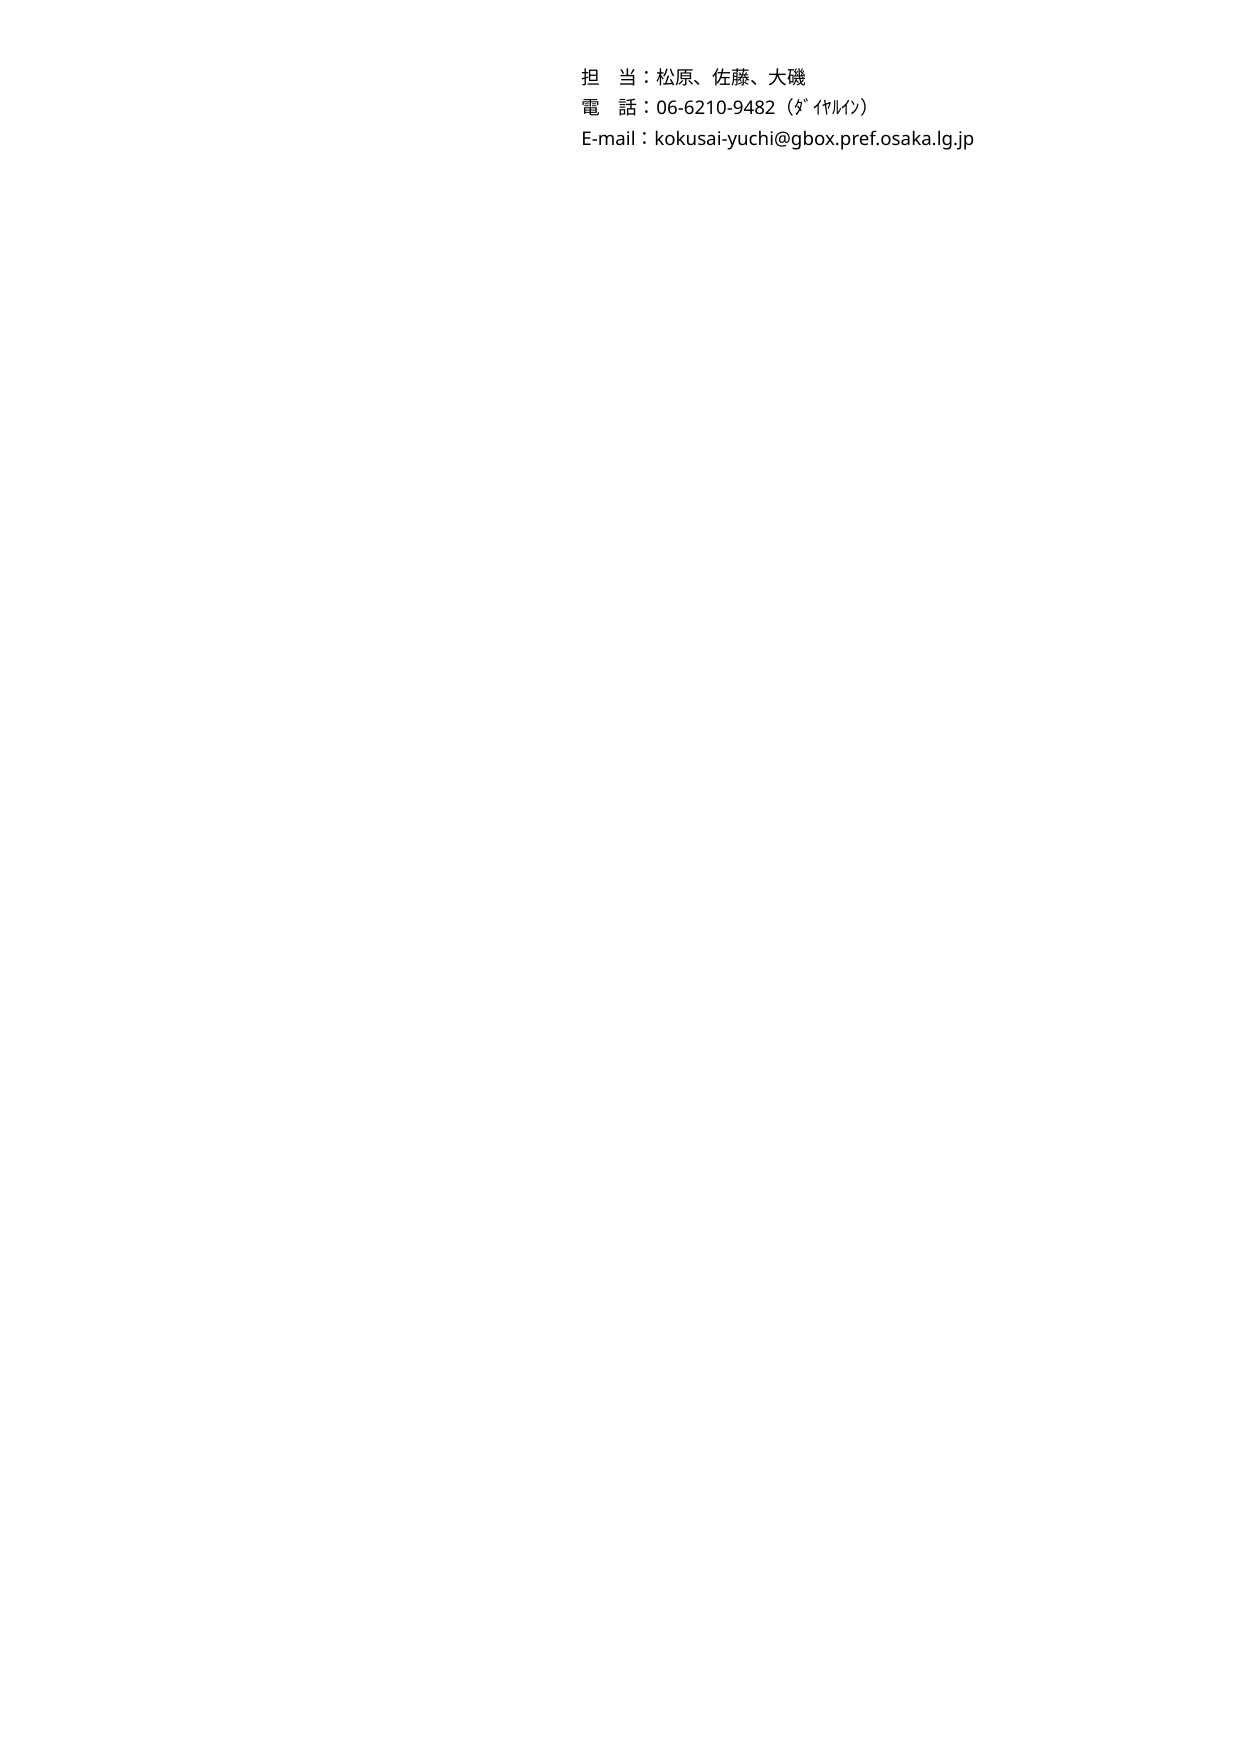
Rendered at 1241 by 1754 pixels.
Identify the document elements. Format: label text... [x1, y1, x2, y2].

text E-mail：kokusai-yuchi@gbox.pref.osaka.lg.jp [75, 122, 1165, 152]
text 担 当：松原、佐藤、大磯 [75, 61, 1165, 92]
text 電 話：06-6210-9482（ﾀﾞｲﾔﾙｲﾝ） [75, 92, 1165, 122]
